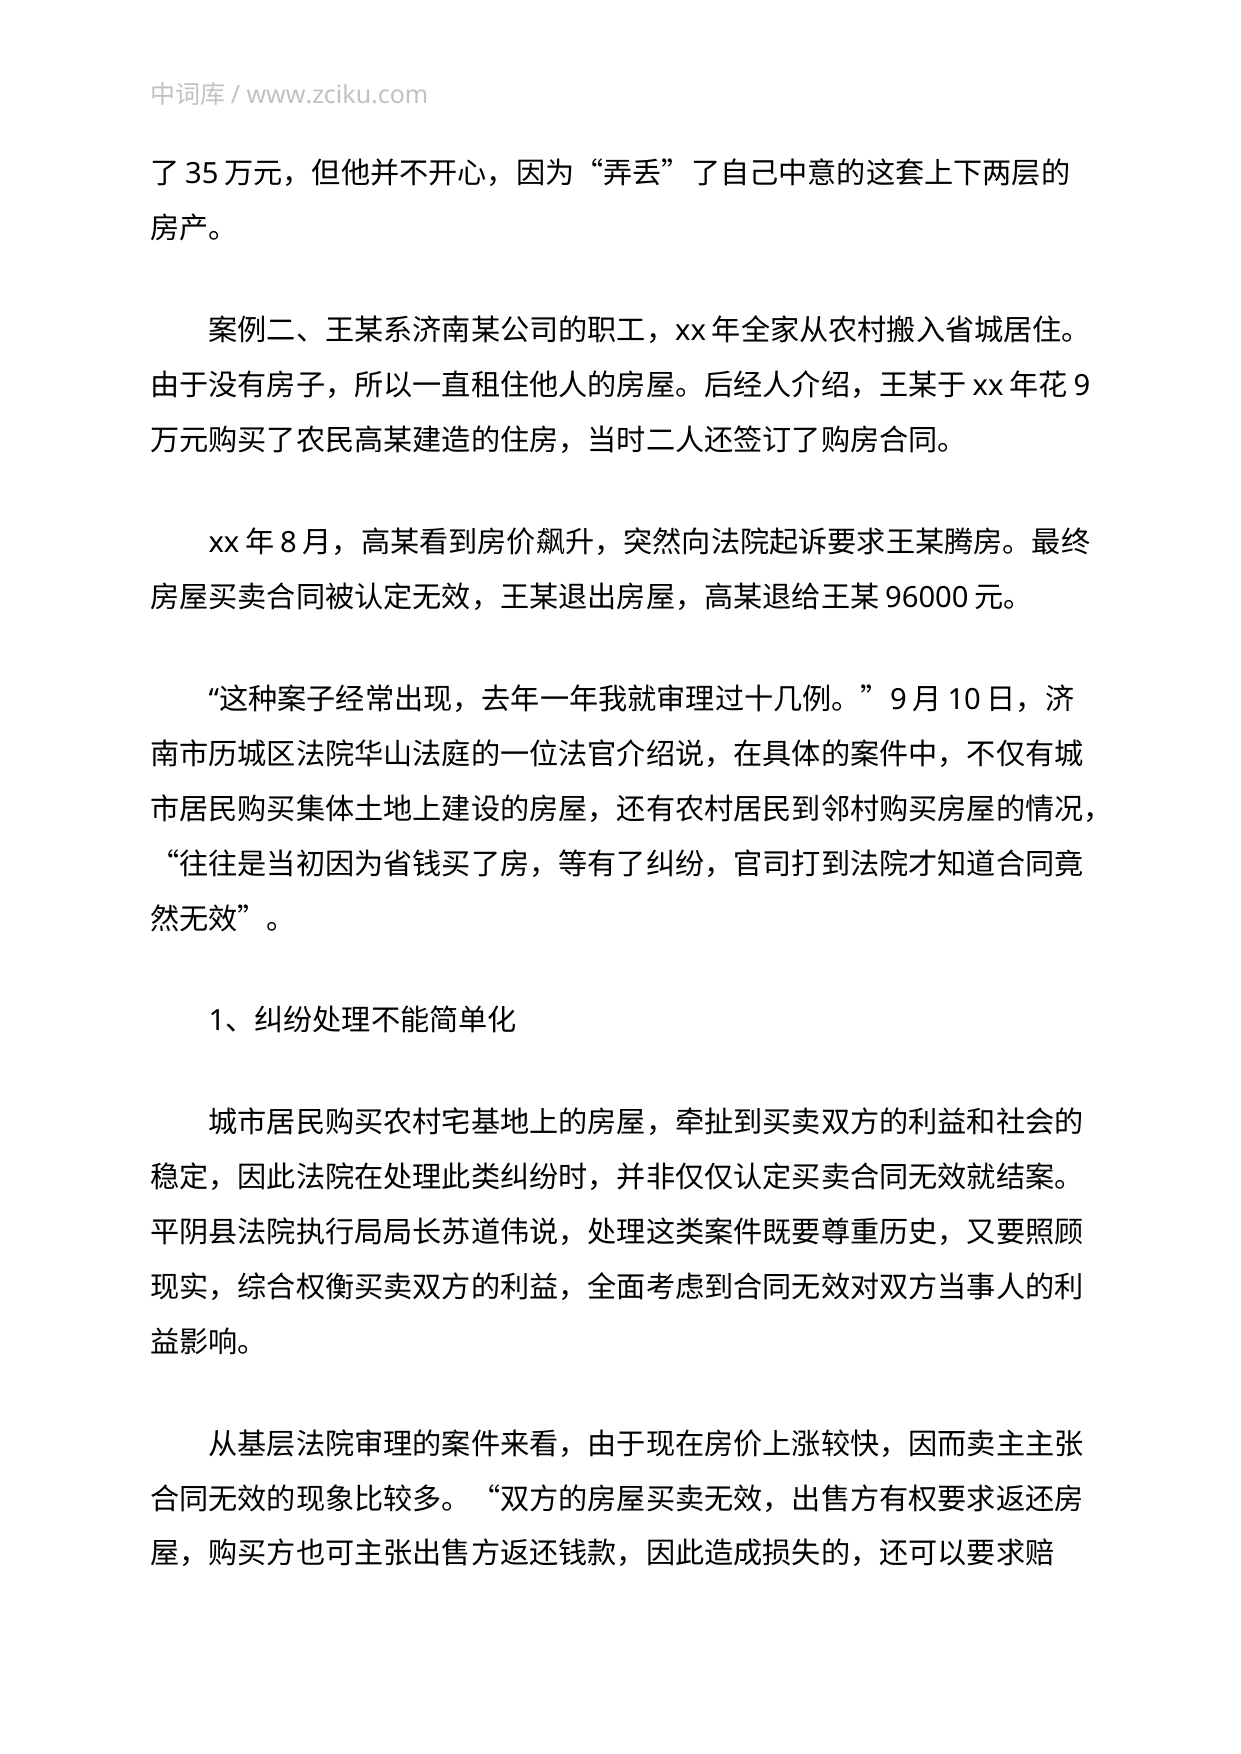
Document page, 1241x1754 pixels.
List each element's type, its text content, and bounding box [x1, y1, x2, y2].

text 1、纠纷处理不能简单化 [150, 997, 1090, 1039]
text xx年8月，高某看到房价飙升，突然向法院起诉要求王某腾房。最终房屋买卖合同被认定无效，王某退出房屋，高某退给王某96000元。 [150, 518, 1090, 616]
text 案例二、王某系济南某公司的职工，xx年全家从农村搬入省城居住。由于没有房子，所以一直租住他人的房屋。后经人介绍，王某于xx年花9万元购买了农民高某建造的住房，当时二人还签订了购房合同。 [150, 307, 1090, 459]
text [150, 150, 1090, 247]
text 城市居民购买农村宅基地上的房屋，牵扯到买卖双方的利益和社会的稳定，因此法院在处理此类纠纷时，并非仅仅认定买卖合同无效就结案。平阴县法院执行局局长苏道伟说，处理这类案件既要尊重历史，又要照顾现实，综合权衡买卖双方的利益，全面考虑到合同无效对双方当事人的利益影响。 [150, 1099, 1090, 1361]
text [150, 1420, 1090, 1572]
text “这种案子经常出现，去年一年我就审理过十几例。”9月10日，济南市历城区法院华山法庭的一位法官介绍说，在具体的案件中，不仅有城市居民购买集体土地上建设的房屋，还有农村居民到邻村购买房屋的情况，“往往是当初因为省钱买了房，等有了纠纷，官司打到法院才知道合同竟然无效”。 [150, 676, 1090, 937]
